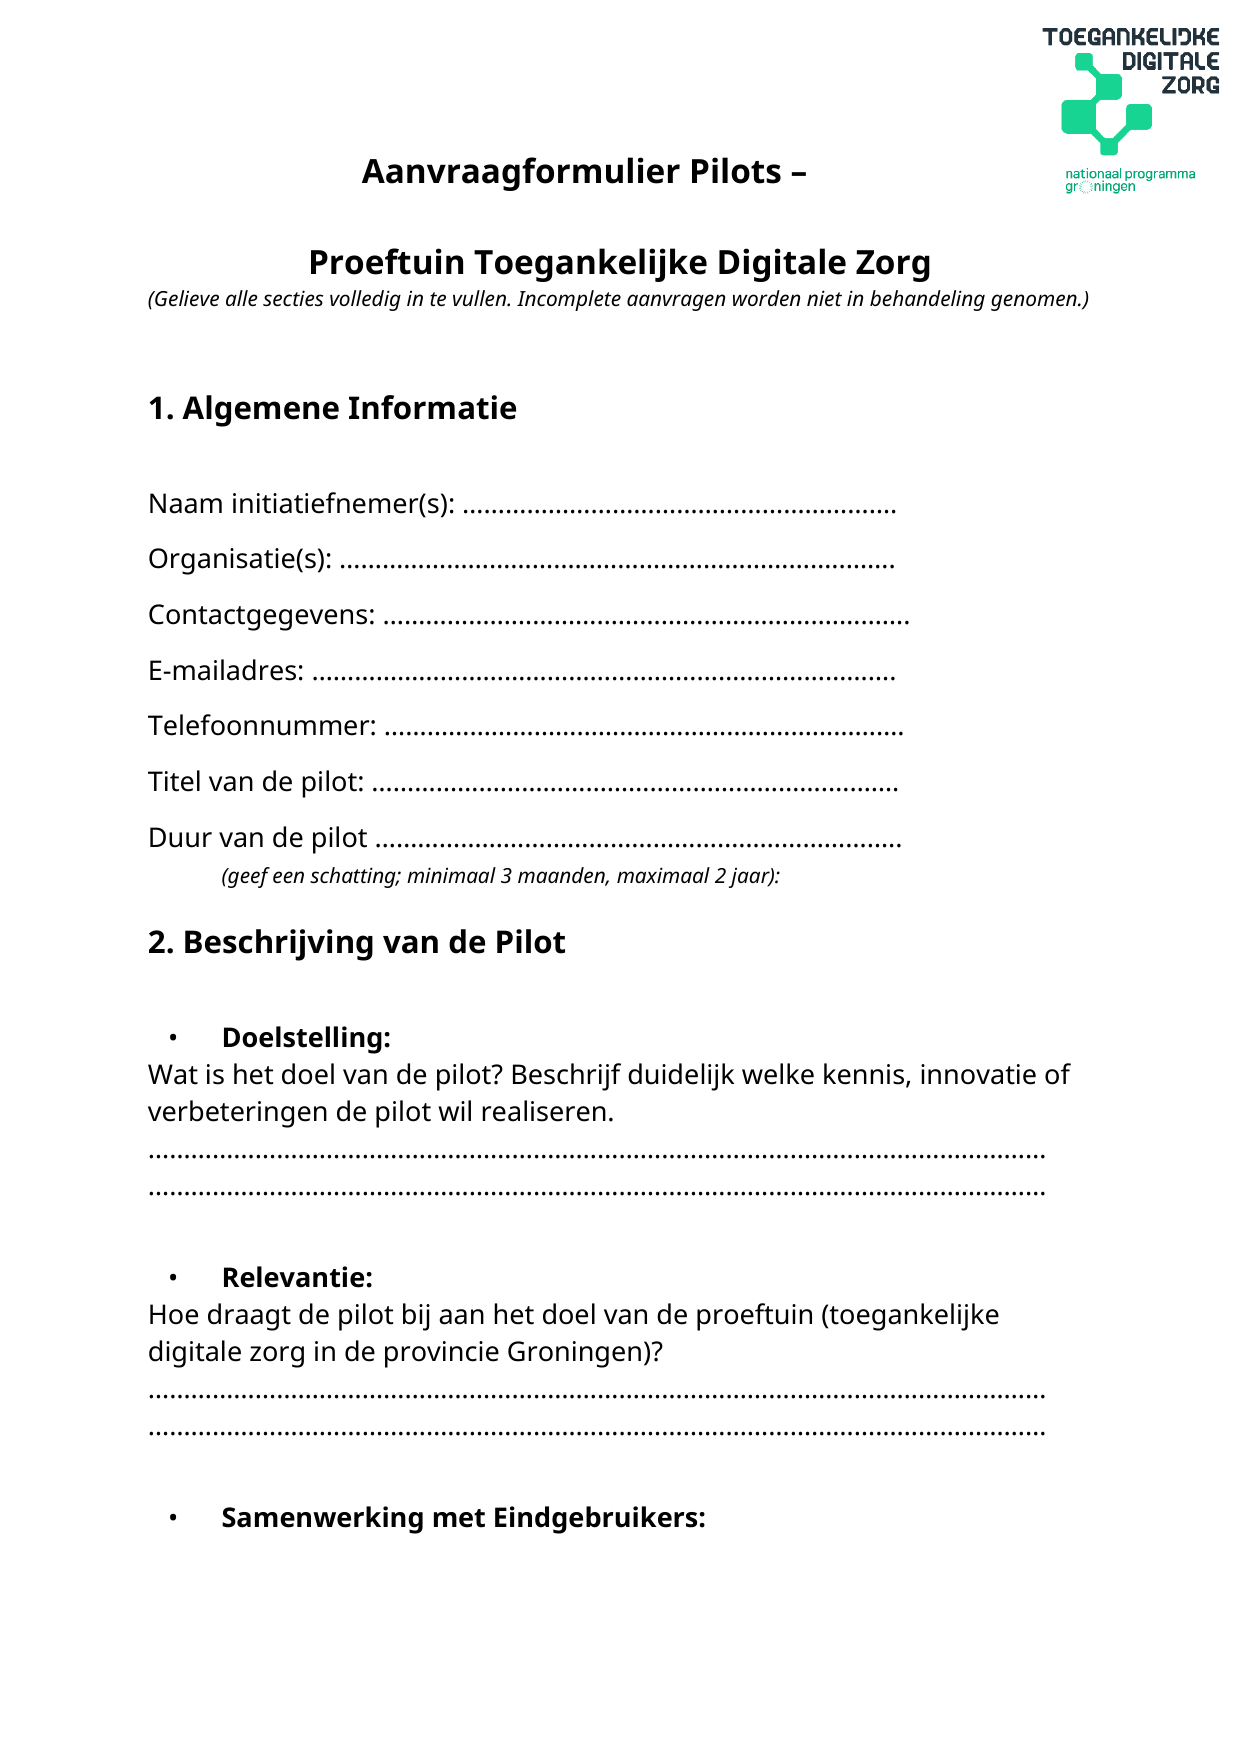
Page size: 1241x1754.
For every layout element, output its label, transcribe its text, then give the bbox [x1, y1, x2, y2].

text Organisatie(s): ……………………………………………………………..……. [148, 540, 1093, 577]
text (Gelieve alle secties volledig in te vullen. Incomplete aanvragen worden niet in behandeling genomen.) [148, 284, 1093, 312]
text • Doelstelling: [148, 1019, 1093, 1056]
text Proeftuin Toegankelijke Digitale Zorg [148, 238, 1093, 284]
text ……………………………………………………………………………………………………………… [148, 1129, 1093, 1166]
picture [1040, 18, 1220, 198]
text Aanvraagformulier Pilots – [148, 148, 1040, 193]
text 2. Beschrijving van de Pilot [148, 921, 1093, 963]
text Hoe draagt de pilot bij aan het doel van de proeftuin (toegankelijke digitale zorg in de provincie Groningen)? [148, 1296, 1093, 1369]
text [148, 1369, 1093, 1406]
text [148, 1406, 1093, 1443]
text ……………………………………………………………………………………………………………… [148, 1166, 1093, 1203]
text Duur van de pilot ……………………………………………………………….. (geef een schatting; minimaal 3 maanden, maximaal 2 jaar): [148, 818, 1093, 892]
text Naam initiatiefnemer(s): ……………………………………………………. [148, 484, 1093, 521]
text Telefoonnummer: ………………………………………………………………. [148, 707, 1093, 744]
text Titel van de pilot: ……………………………………………………….………. [148, 762, 1093, 799]
text Contactgegevens: ……………………………………………………….………. [148, 596, 1093, 632]
text • Samenwerking met Eindgebruikers: [148, 1499, 1093, 1536]
text Wat is het doel van de pilot? Beschrijf duidelijk welke kennis, innovatie of verbeteringen de pilot wil realiseren. [148, 1056, 1093, 1129]
text 1. Algemene Informatie [148, 386, 1093, 429]
text • Relevantie: [148, 1259, 1093, 1296]
text E-mailadres: ………………………………………………………………………. [148, 651, 1093, 688]
